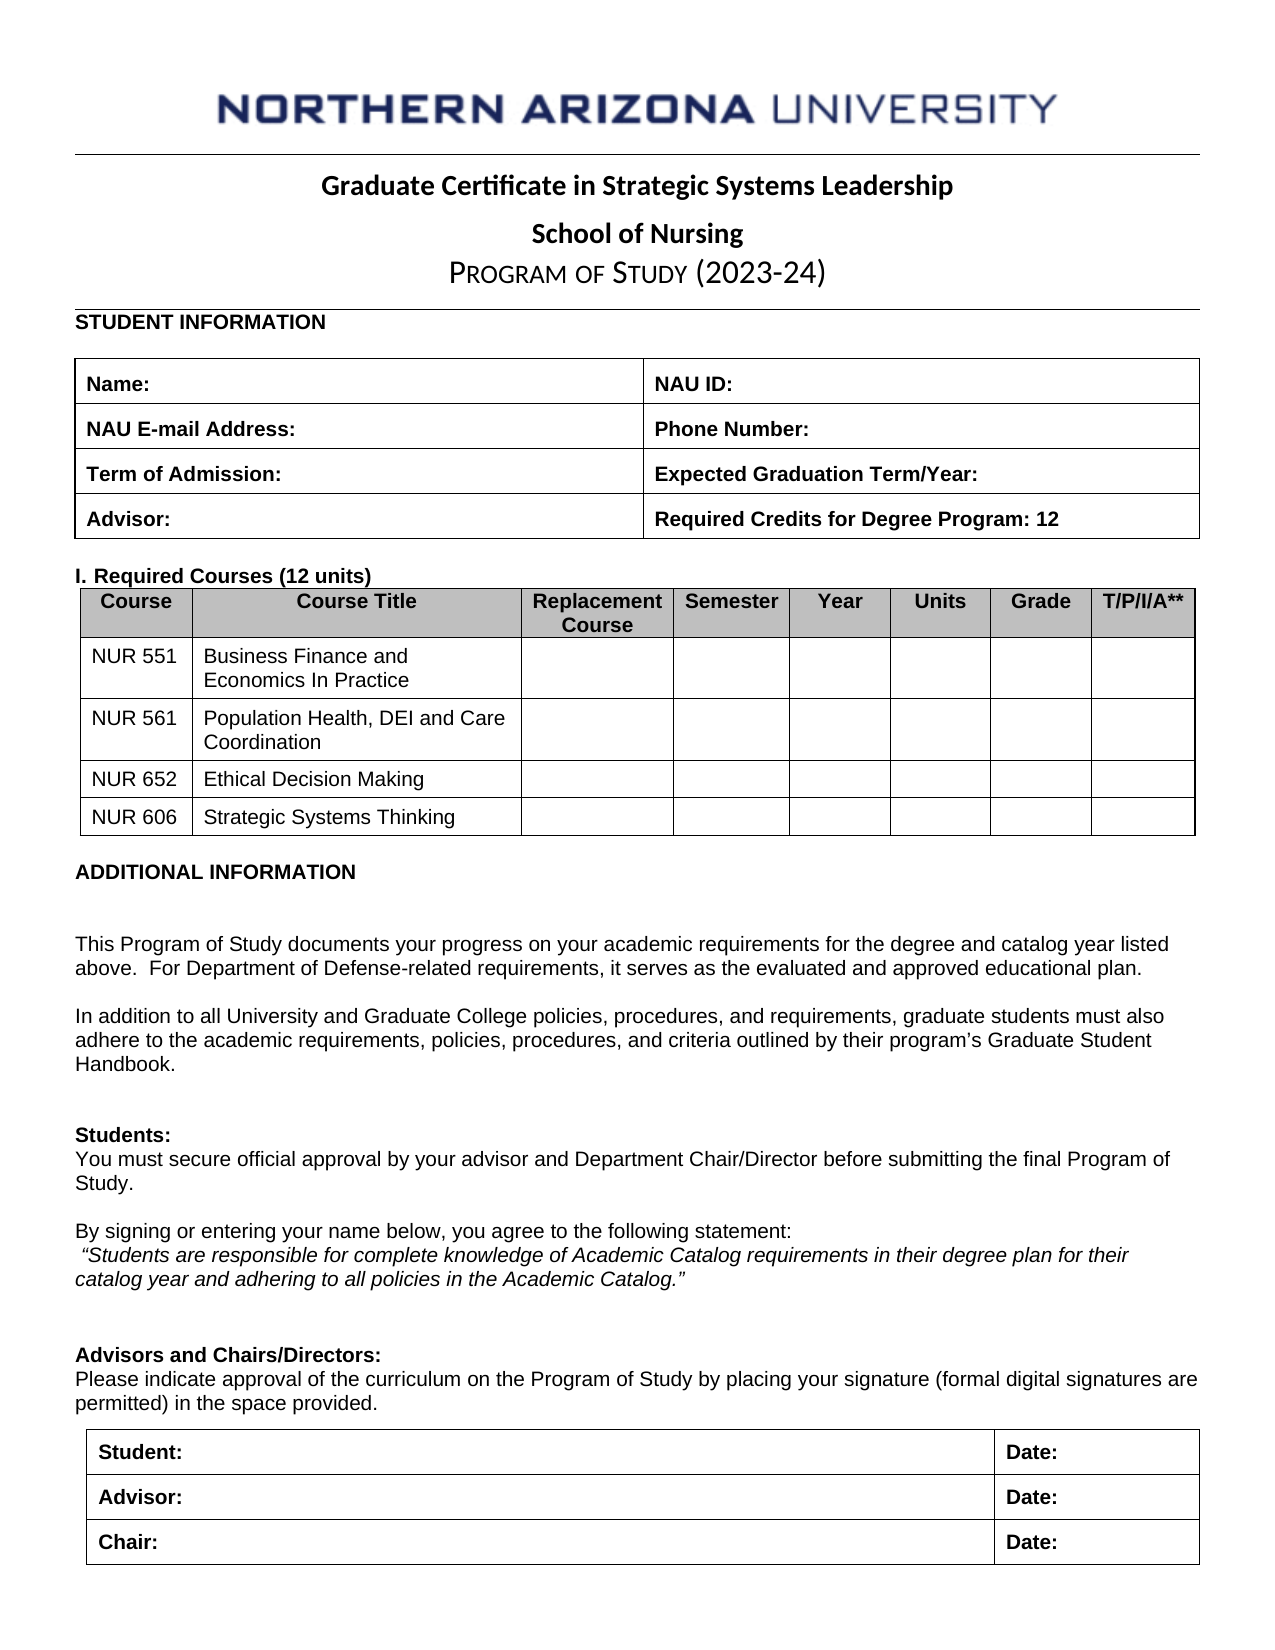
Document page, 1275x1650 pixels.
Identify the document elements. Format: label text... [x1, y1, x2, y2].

table_cell [790, 638, 890, 698]
text STUDENT INFORMATION [75, 310, 1200, 334]
picture [207, 75, 1068, 139]
table_cell Term of Admission: [76, 449, 643, 493]
table_cell NUR 652 [81, 761, 192, 797]
table_cell Phone Number: [644, 404, 1199, 448]
table_cell [891, 699, 990, 760]
table_cell NUR 561 [81, 699, 192, 760]
table_cell [991, 761, 1091, 797]
text “Students are responsible for complete knowledge of Academic Catalog requirements in their degree plan for their catalog year and adhering to all policies in the Academic Catalog.” [75, 1243, 1200, 1291]
table_cell NUR 551 [81, 638, 192, 698]
table_cell Strategic Systems Thinking [193, 798, 521, 835]
table_header Year [790, 589, 890, 637]
table_cell [991, 699, 1091, 760]
table_cell [1092, 798, 1194, 835]
table_header Name: [76, 359, 643, 403]
table_cell [674, 699, 789, 760]
table_cell [522, 761, 673, 797]
text Students: [75, 1123, 1200, 1147]
table_cell Date: [995, 1475, 1199, 1519]
table_cell [891, 638, 990, 698]
table_cell [522, 798, 673, 835]
text Additional Information [75, 860, 1200, 884]
text By signing or entering your name below, you agree to the following statement: [75, 1219, 1200, 1243]
table_cell Expected Graduation Term/Year: [644, 449, 1199, 493]
table_cell [790, 699, 890, 760]
table_cell Advisor: [87, 1475, 994, 1519]
table_cell Business Finance and Economics In Practice [193, 638, 521, 698]
table_cell NAU E-mail Address: [76, 404, 643, 448]
table_cell [674, 761, 789, 797]
text This Program of Study documents your progress on your academic requirements for the degree and catalog year listed above. For Department of Defense-related requirements, it serves as the evaluated and approved educational plan. [75, 932, 1200, 979]
table_header Replacement Course [522, 589, 673, 637]
table_cell Population Health, DEI and Care Coordination [193, 699, 521, 760]
table_header Units [891, 589, 990, 637]
table_cell [991, 638, 1091, 698]
table_header T/P/I/A** [1092, 589, 1194, 637]
table_cell [1092, 699, 1194, 760]
table_header Course Title [193, 589, 521, 637]
table_cell [991, 798, 1091, 835]
table_cell [891, 798, 990, 835]
table_cell [1092, 761, 1194, 797]
table_cell [790, 761, 890, 797]
table_header Grade [991, 589, 1091, 637]
table_cell [674, 798, 789, 835]
text Please indicate approval of the curriculum on the Program of Study by placing your signature (formal digital signatures are permitted) in the space provided. [75, 1367, 1200, 1415]
table_header Course [81, 589, 192, 637]
table_header Student: [87, 1430, 994, 1474]
text You must secure official approval by your advisor and Department Chair/Director before submitting the final Program of Study. [75, 1147, 1200, 1195]
table_cell [790, 798, 890, 835]
table_cell [1092, 638, 1194, 698]
table_cell Chair: [87, 1520, 994, 1564]
text In addition to all University and Graduate College policies, procedures, and requirements, graduate students must also adhere to the academic requirements, policies, procedures, and criteria outlined by their program’s Graduate Student Handbook. [75, 1003, 1200, 1075]
table_cell [674, 638, 789, 698]
table_cell Required Credits for Degree Program: 12 [644, 494, 1199, 538]
text Advisors and Chairs/Directors: [75, 1343, 1200, 1367]
table_cell Advisor: [76, 494, 643, 538]
table_cell [522, 699, 673, 760]
table_cell [891, 761, 990, 797]
table_cell Ethical Decision Making [193, 761, 521, 797]
table_header Semester [674, 589, 789, 637]
table_cell [522, 638, 673, 698]
subtitle Required Courses (12 units) [75, 564, 1200, 588]
table_header Date: [995, 1430, 1199, 1474]
table_cell NUR 606 [81, 798, 192, 835]
table_header NAU ID: [644, 359, 1199, 403]
table_cell Date: [995, 1520, 1199, 1564]
